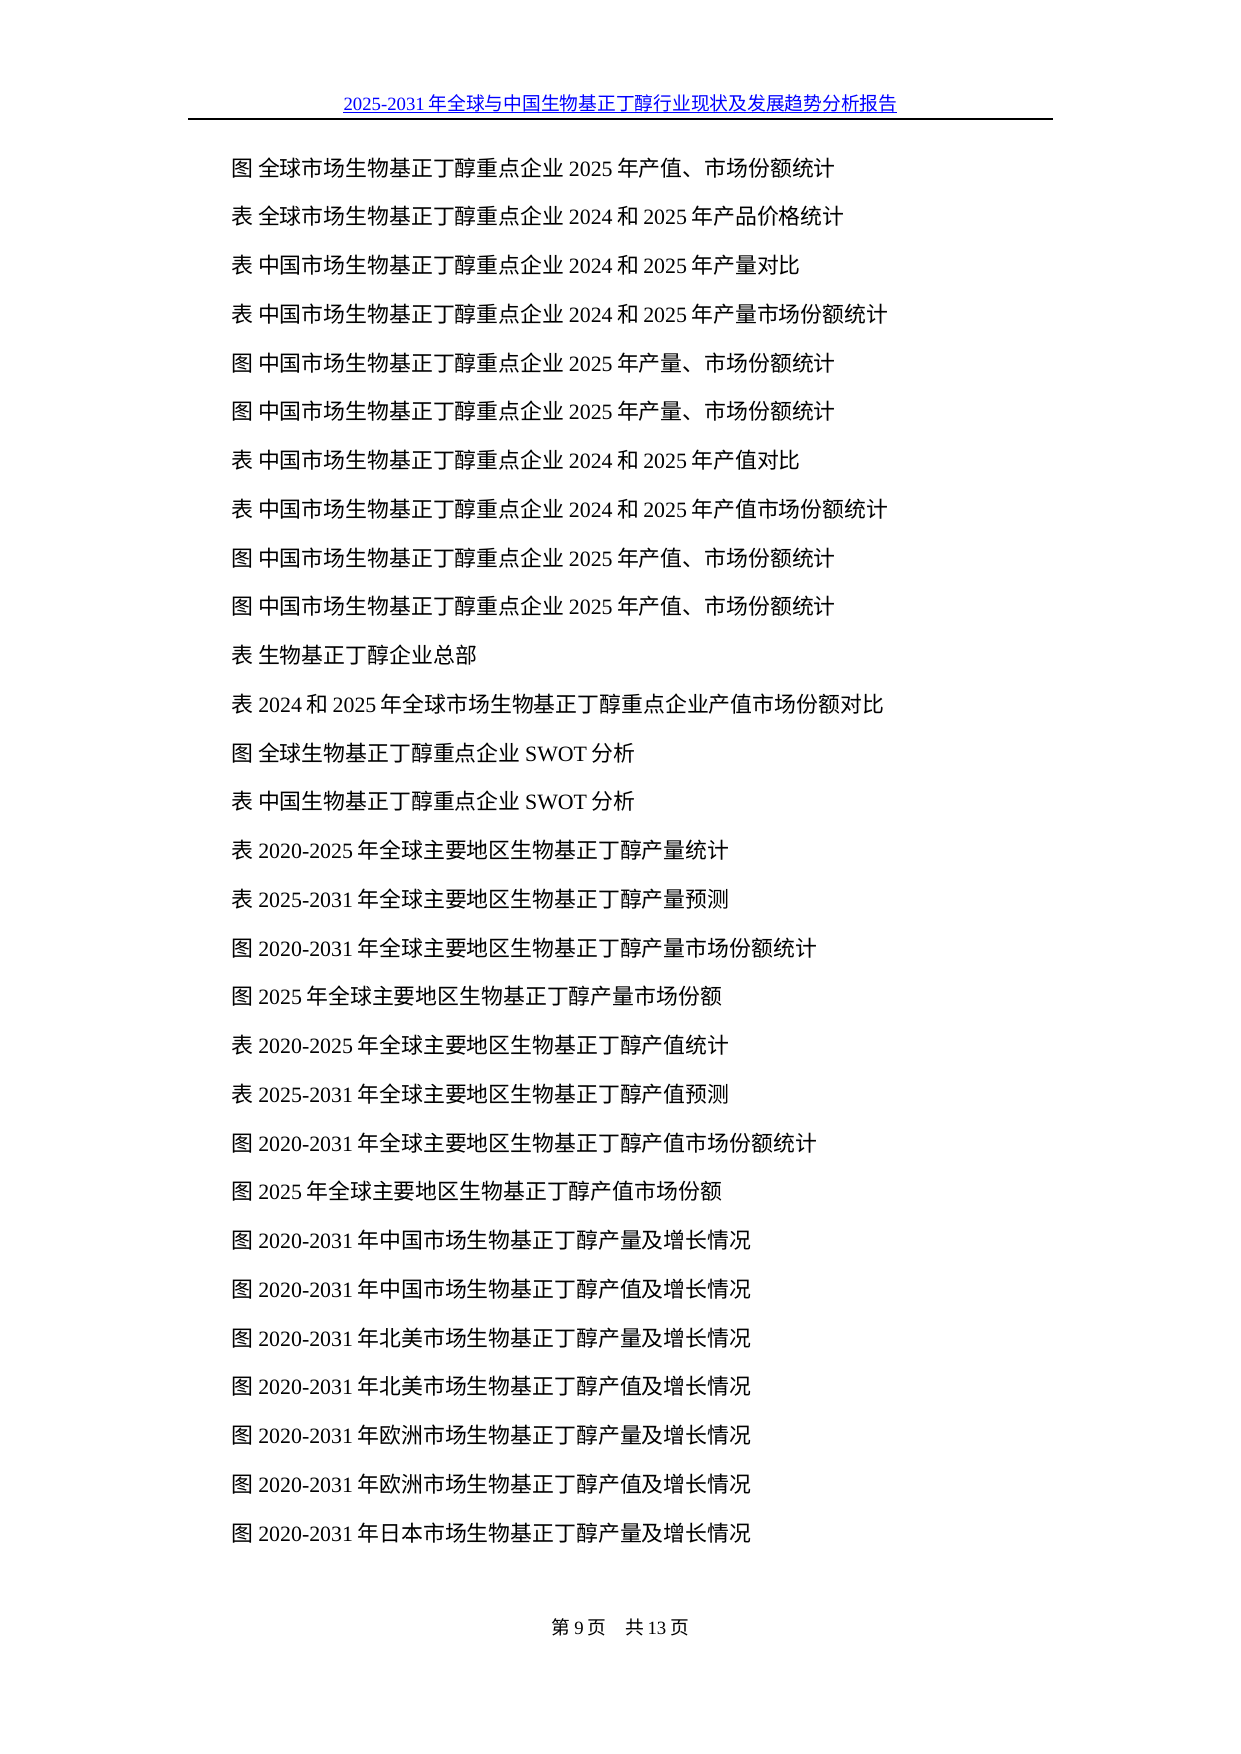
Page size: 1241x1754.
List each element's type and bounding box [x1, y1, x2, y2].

text [187, 150, 1053, 1548]
